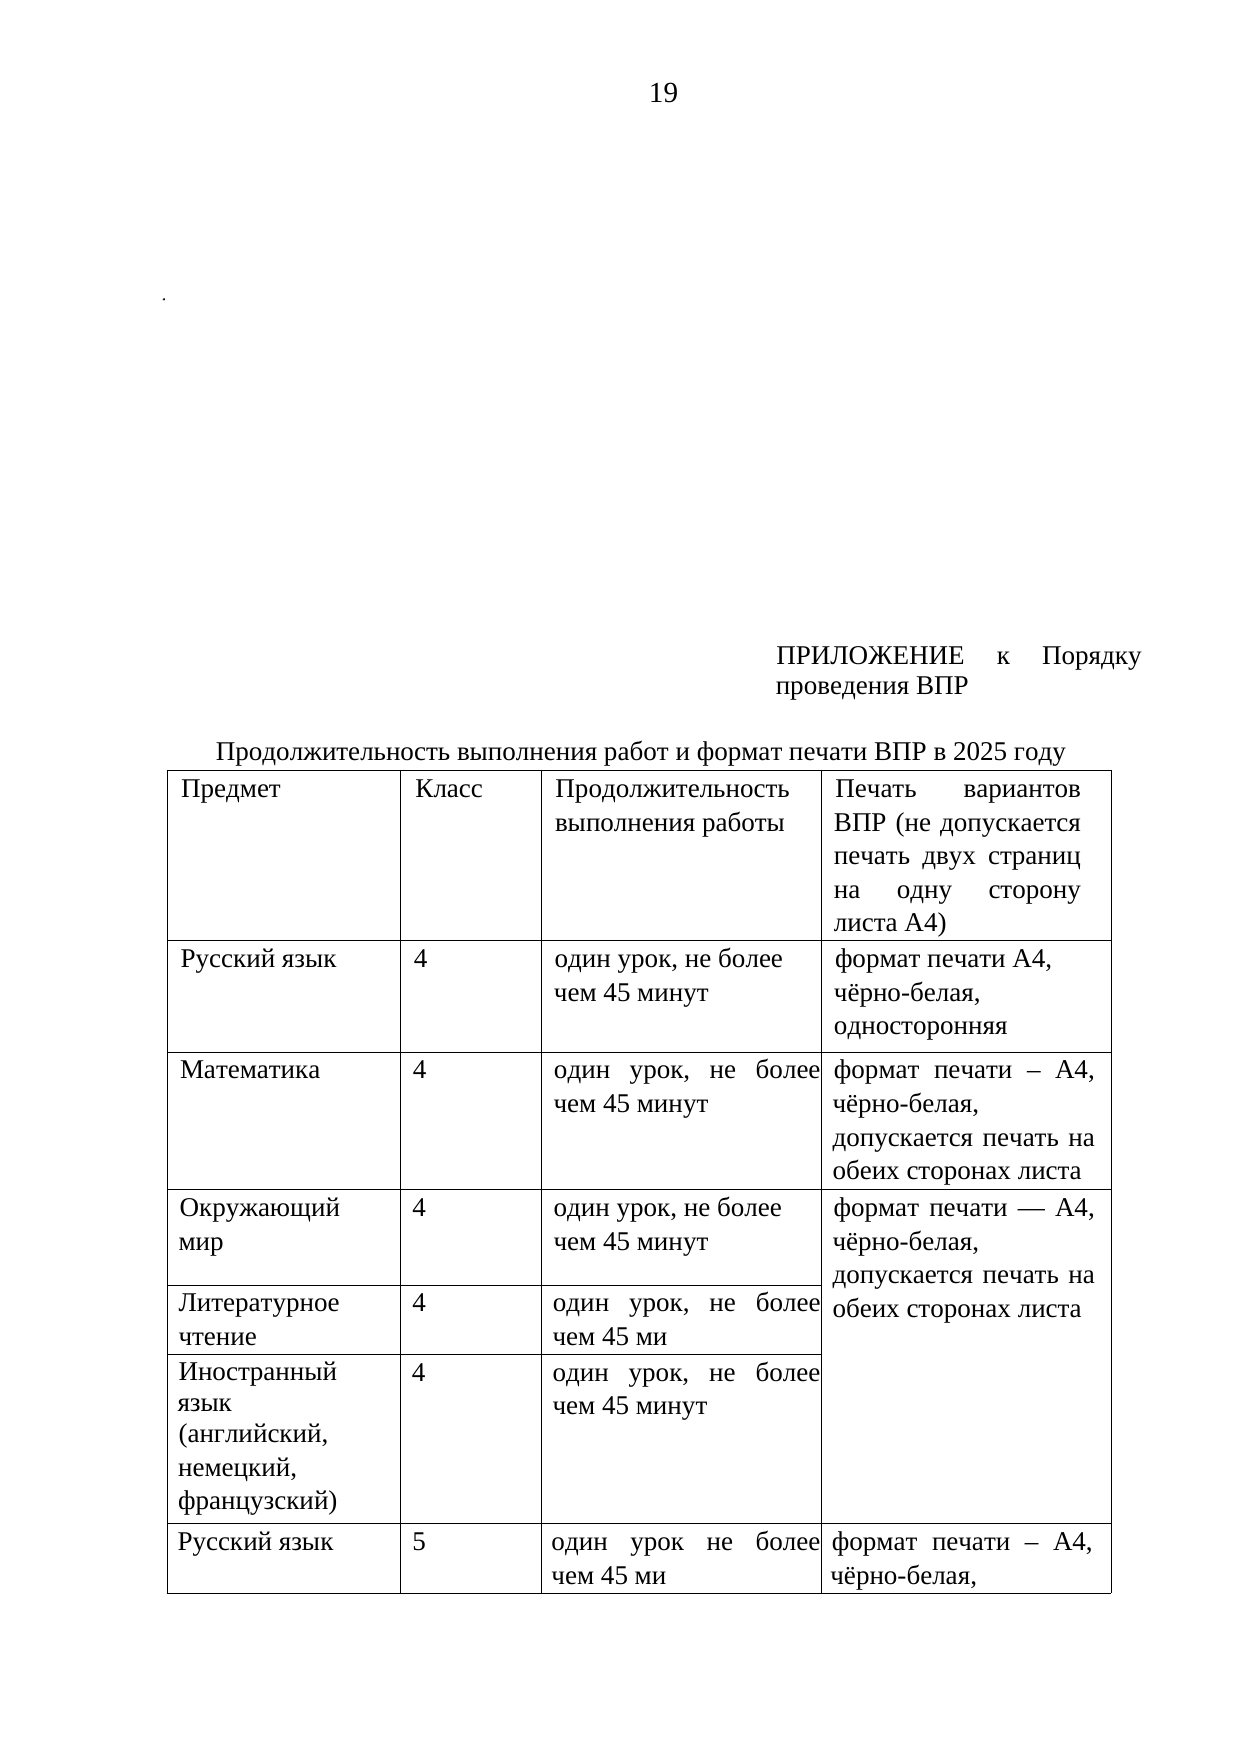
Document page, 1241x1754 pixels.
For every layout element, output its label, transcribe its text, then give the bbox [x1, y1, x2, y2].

table_cell один урок, не более чем 45 минут [542, 1355, 821, 1523]
table_cell 4 [401, 1355, 541, 1523]
table_cell 4 [401, 1286, 541, 1354]
table_cell Иностранный язык (английский, немецкий, французский) [168, 1355, 400, 1523]
table_cell один урок не более чем 45 ми [542, 1524, 821, 1593]
table_cell формат печати — А4, чёрно-белая, допускается печать на обеих сторонах листа [822, 1190, 1111, 1523]
table_cell Литературное чтение [168, 1286, 400, 1354]
table_cell один урок, не более чем 45 минут [542, 1190, 821, 1284]
table_header Печать вариантов ВПР (не допускается печать двух страниц на одну сторону листа А4) [822, 771, 1111, 940]
table_cell Окружающий мир [168, 1190, 400, 1284]
table_cell Математика [168, 1053, 400, 1189]
table_cell Русский язык [168, 941, 400, 1052]
text Продолжительность выполнения работ и формат печати ВПР в 2025 году [216, 737, 1150, 767]
table_cell формат печати – А4, чёрно-белая, допускается печать на обеих сторонах листа [822, 1053, 1111, 1189]
table_cell 4 [401, 941, 541, 1052]
table_cell один урок, не более чем 45 ми [542, 1286, 821, 1354]
table_header Класс [401, 771, 541, 940]
text ПРИЛОЖЕНИЕ к Порядку проведения ВПР [776, 641, 1142, 700]
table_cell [822, 1524, 1111, 1593]
table_cell 4 [401, 1053, 541, 1189]
table_cell Русский язык [168, 1524, 400, 1593]
table_header Продолжительность выполнения работы [542, 771, 821, 940]
table_cell один урок, не более чем 45 минут [542, 941, 821, 1052]
table_cell 5 [401, 1524, 541, 1593]
table_cell формат печати А4, чёрно-белая, односторонняя [822, 941, 1111, 1052]
table_cell один урок, не более чем 45 минут [542, 1053, 821, 1189]
table_header Предмет [168, 771, 400, 940]
table_cell 4 [401, 1190, 541, 1284]
